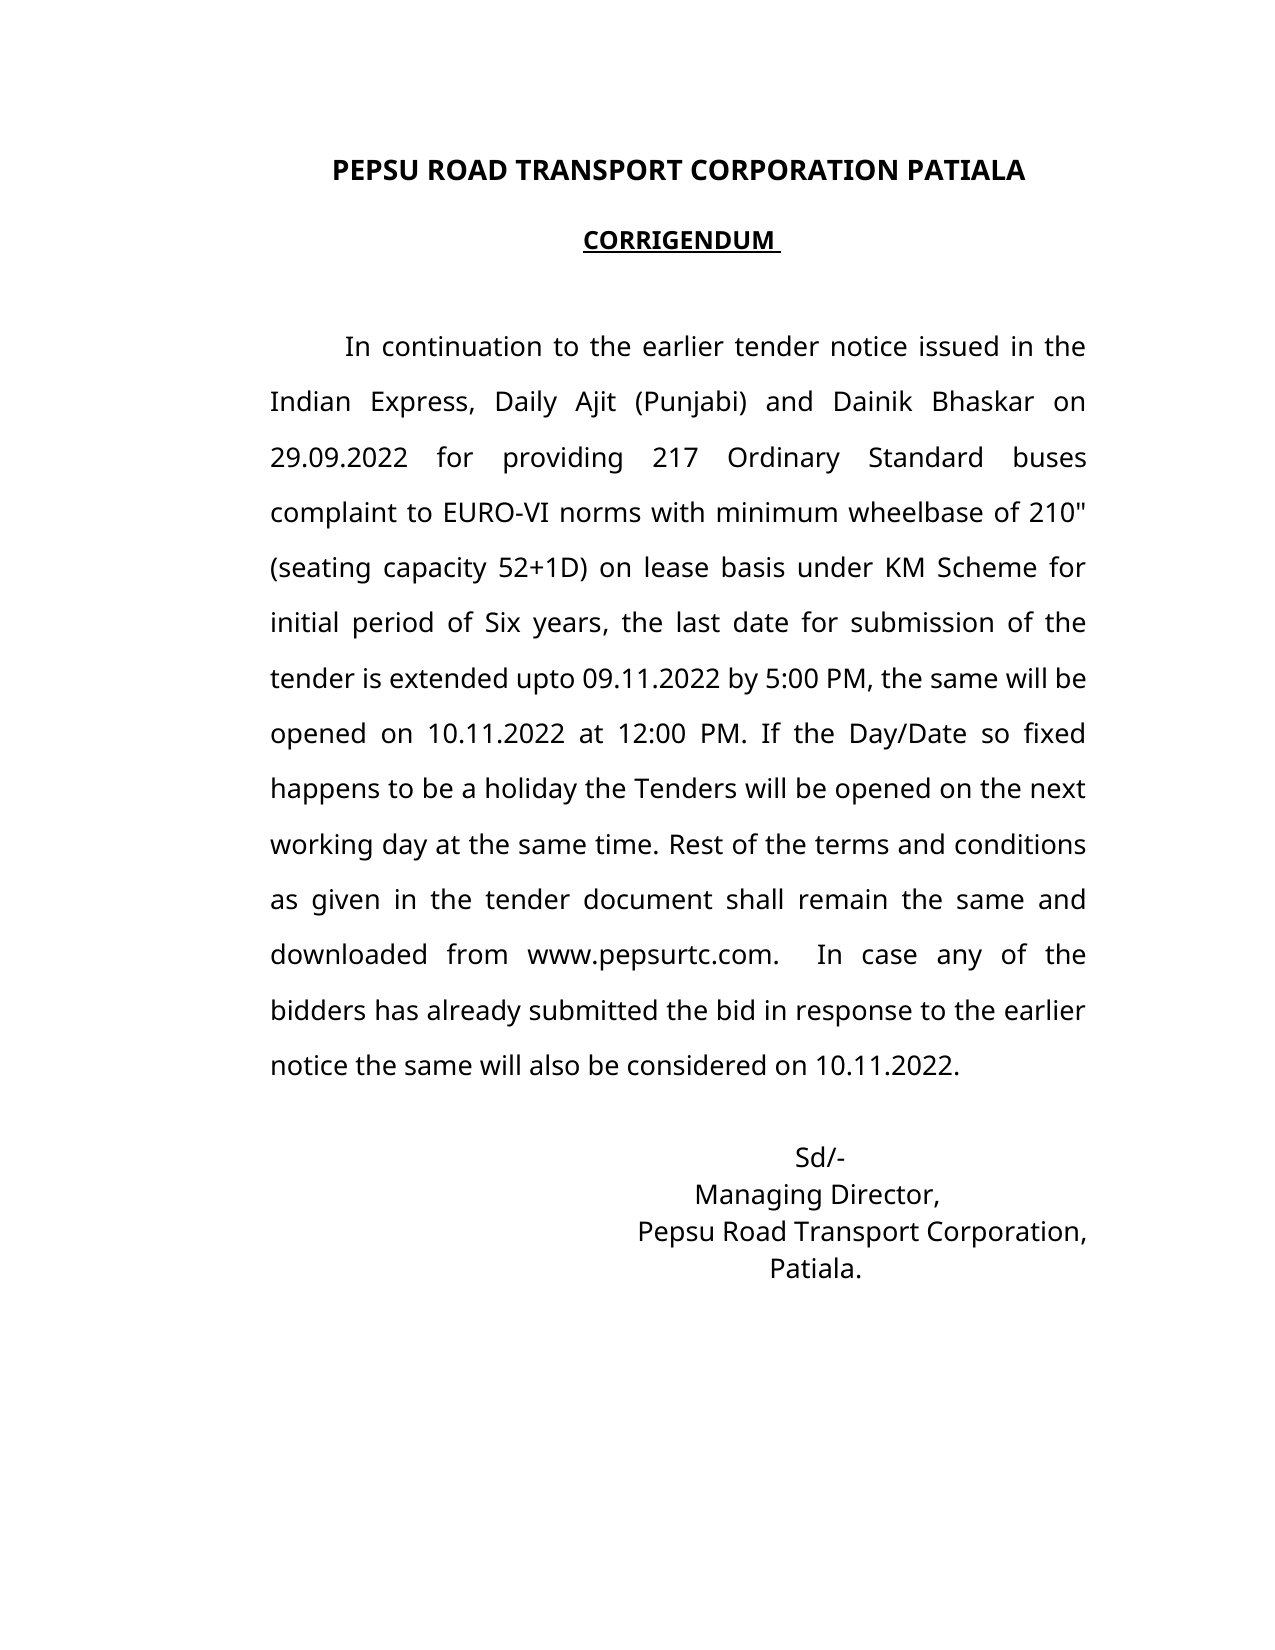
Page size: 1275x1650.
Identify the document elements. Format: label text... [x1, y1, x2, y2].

text PEPSU ROAD TRANSPORT CORPORATION PATIALA [270, 150, 1087, 188]
text Patiala. [270, 1249, 1087, 1286]
text Sd/- [720, 1139, 1087, 1176]
text Pepsu Road Transport Corporation, [270, 1212, 1087, 1249]
text In continuation to the earlier tender notice issued in the Indian Express, Daily Ajit (Punjabi) and Dainik Bhaskar on 29.09.2022 for providing 217 Ordinary Standard buses complaint to EURO-VI norms with minimum wheelbase of 210" (seating capacity 52+1D) on lease basis under KM Scheme for initial period of Six years, the last date for submission of the tender is extended upto 09.11.2022 by 5:00 PM, the same will be opened on 10.11.2022 at 12:00 PM. If the Day/Date so fixed happens to be a holiday the Tenders will be opened on the next working day at the same time. Rest of the terms and conditions as given in the tender document shall remain the same and downloaded from www.pepsurtc.com. In case any of the bidders has already submitted the bid in response to the earlier notice the same will also be considered on 10.11.2022. [270, 327, 1087, 1083]
text Managing Director, [270, 1176, 1087, 1212]
text CORRIGENDUM [270, 222, 1087, 256]
